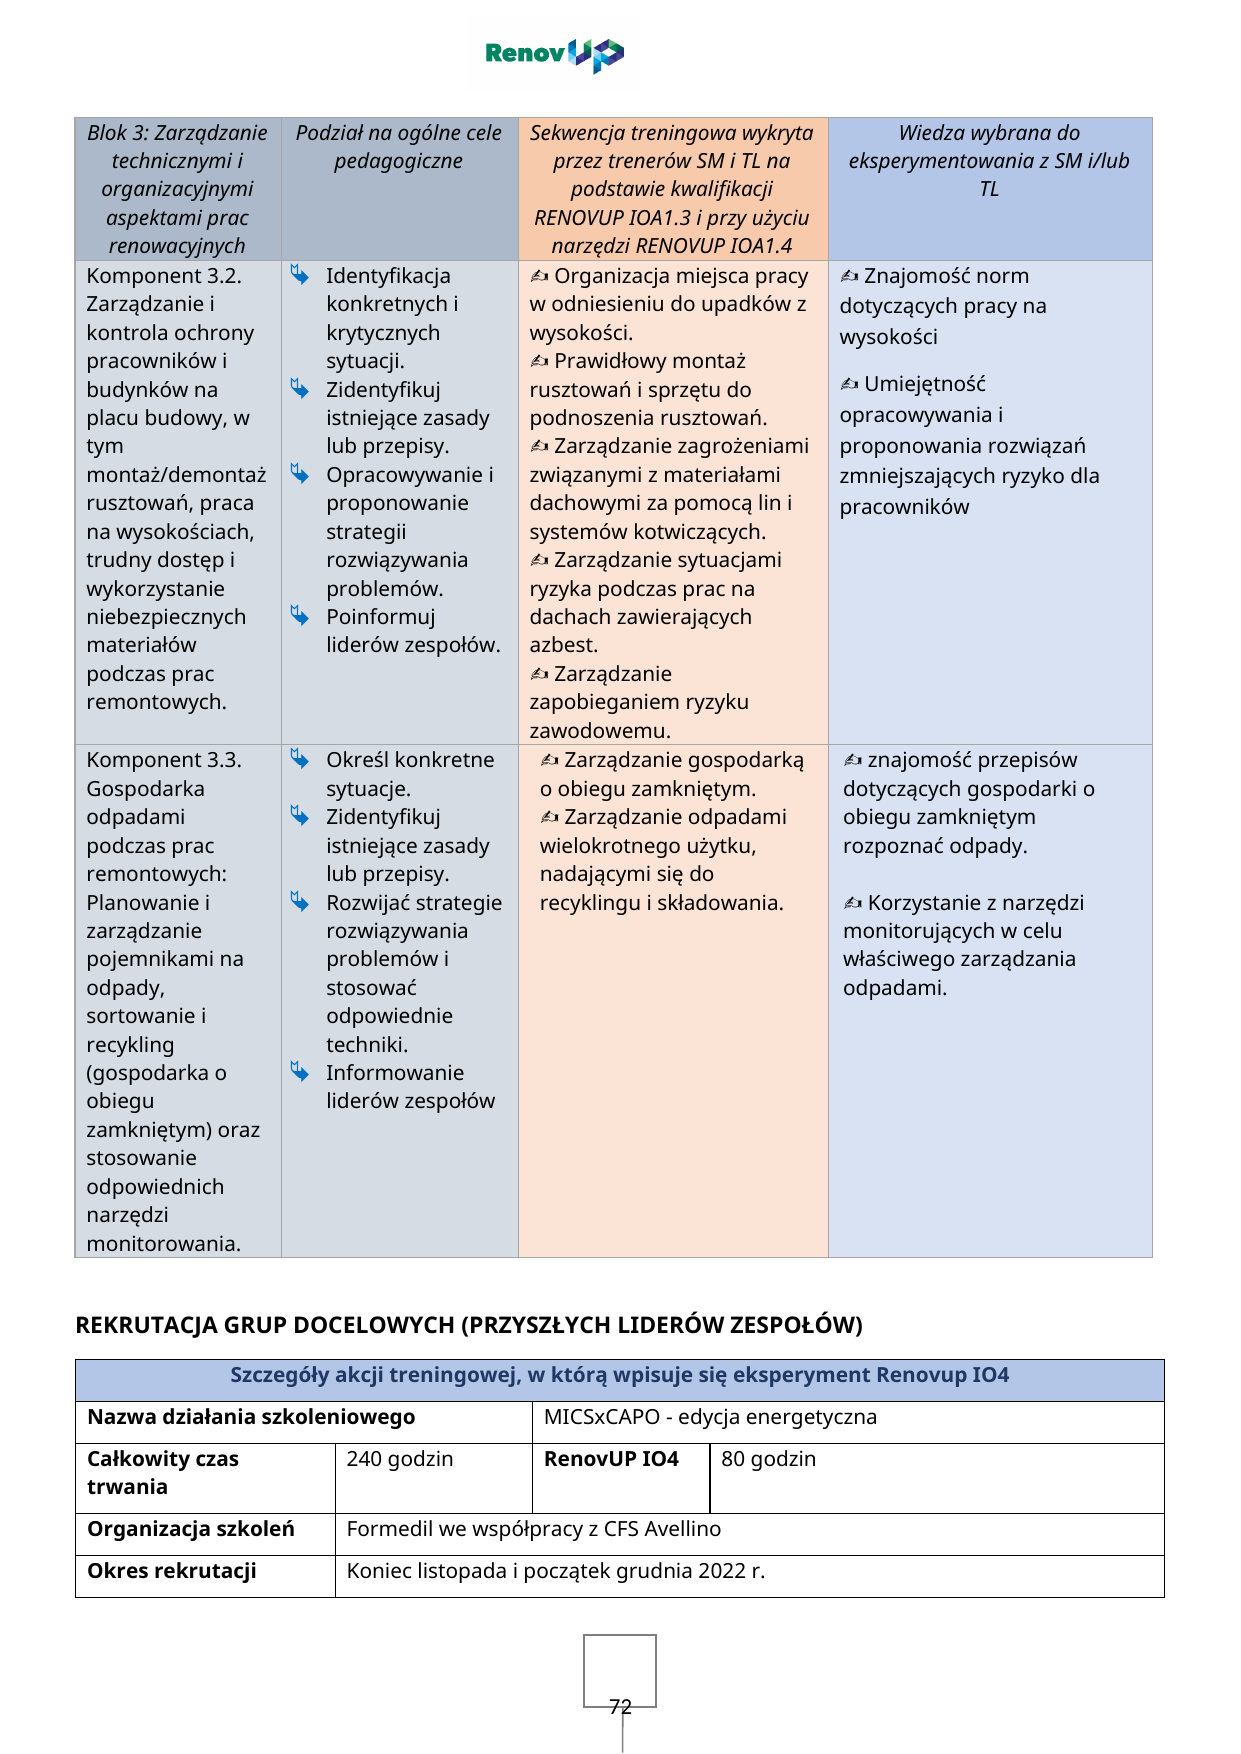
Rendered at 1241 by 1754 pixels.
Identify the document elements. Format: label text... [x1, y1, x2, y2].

table_cell 80 godzin [711, 1444, 1164, 1513]
table_cell Nazwa działania szkoleniowego [76, 1402, 532, 1443]
text REKRUTACJA GRUP DOCELOWYCH (PRZYSZŁYCH LIDERÓW ZESPOŁÓW) [75, 1309, 1165, 1340]
table_cell Całkowity czas trwania [76, 1444, 335, 1513]
table_cell Organizacja szkoleń [76, 1514, 335, 1555]
table_header Szczegóły akcji treningowej, w którą wpisuje się eksperyment Renovup IO4 [76, 1360, 1164, 1401]
table_cell Formedil we współpracy z CFS Avellino [336, 1514, 1164, 1555]
picture [466, 15, 641, 91]
table_cell Komponent 3.3. Gospodarka odpadami podczas prac remontowych: Planowanie i zarządzanie pojemnikami na odpady, sortowanie i recykling (gospodarka o obiegu zamkniętym) oraz stosowanie odpowiednich narzędzi monitorowania. [76, 745, 281, 1257]
table_cell RenovUP IO4 [533, 1444, 709, 1513]
table_cell Koniec listopada i początek grudnia 2022 r. [336, 1556, 1164, 1597]
table_cell 240 godzin [336, 1444, 532, 1513]
table_cell Komponent 3.2. Zarządzanie i kontrola ochrony pracowników i budynków na placu budowy, w tym montaż/demontaż rusztowań, praca na wysokościach, trudny dostęp i wykorzystanie niebezpiecznych materiałów podczas prac remontowych. [76, 261, 281, 744]
table_cell Okres rekrutacji [76, 1556, 335, 1597]
table_header Blok 3: Zarządzanie technicznymi i organizacyjnymi aspektami prac renowacyjnych [76, 118, 281, 260]
table_cell Identyfikacja konkretnych i krytycznych sytuacji. Zidentyfikuj istniejące zasady lub przepisy. Opracowywanie i proponowanie strategii rozwiązywania problemów. Poinformuj liderów zespołów. [282, 261, 518, 744]
table_cell MICSxCAPO - edycja energetyczna [533, 1402, 1164, 1443]
table_cell Określ konkretne sytuacje. Zidentyfikuj istniejące zasady lub przepisy. Rozwijać strategie rozwiązywania problemów i stosować odpowiednie techniki. Informowanie liderów zespołów [282, 745, 518, 1257]
table_cell Organizacja miejsca pracy w odniesieniu do upadków z wysokości. Prawidłowy montaż rusztowań i sprzętu do podnoszenia rusztowań. Zarządzanie zagrożeniami związanymi z materiałami dachowymi za pomocą lin i systemów kotwiczących. Zarządzanie sytuacjami ryzyka podczas prac na dachach zawierających azbest. Zarządzanie zapobieganiem ryzyku zawodowemu. [519, 261, 828, 744]
table_header Wiedza wybrana do eksperymentowania z SM i/lub TL [829, 118, 1152, 260]
table_cell Zarządzanie gospodarką o obiegu zamkniętym. Zarządzanie odpadami wielokrotnego użytku, nadającymi się do recyklingu i składowania. [519, 745, 828, 1257]
table_header Podział na ogólne cele pedagogiczne [282, 118, 518, 260]
table_cell znajomość przepisów dotyczących gospodarki o obiegu zamkniętym rozpoznać odpady. Korzystanie z narzędzi monitorujących w celu właściwego zarządzania odpadami. [829, 745, 1152, 1257]
table_cell Znajomość norm dotyczących pracy na wysokości Umiejętność opracowywania i proponowania rozwiązań zmniejszających ryzyko dla pracowników [829, 261, 1152, 744]
table_header Sekwencja treningowa wykryta przez trenerów SM i TL na podstawie kwalifikacji RENOVUP IOA1.3 i przy użyciu narzędzi RENOVUP IOA1.4 [519, 118, 828, 260]
